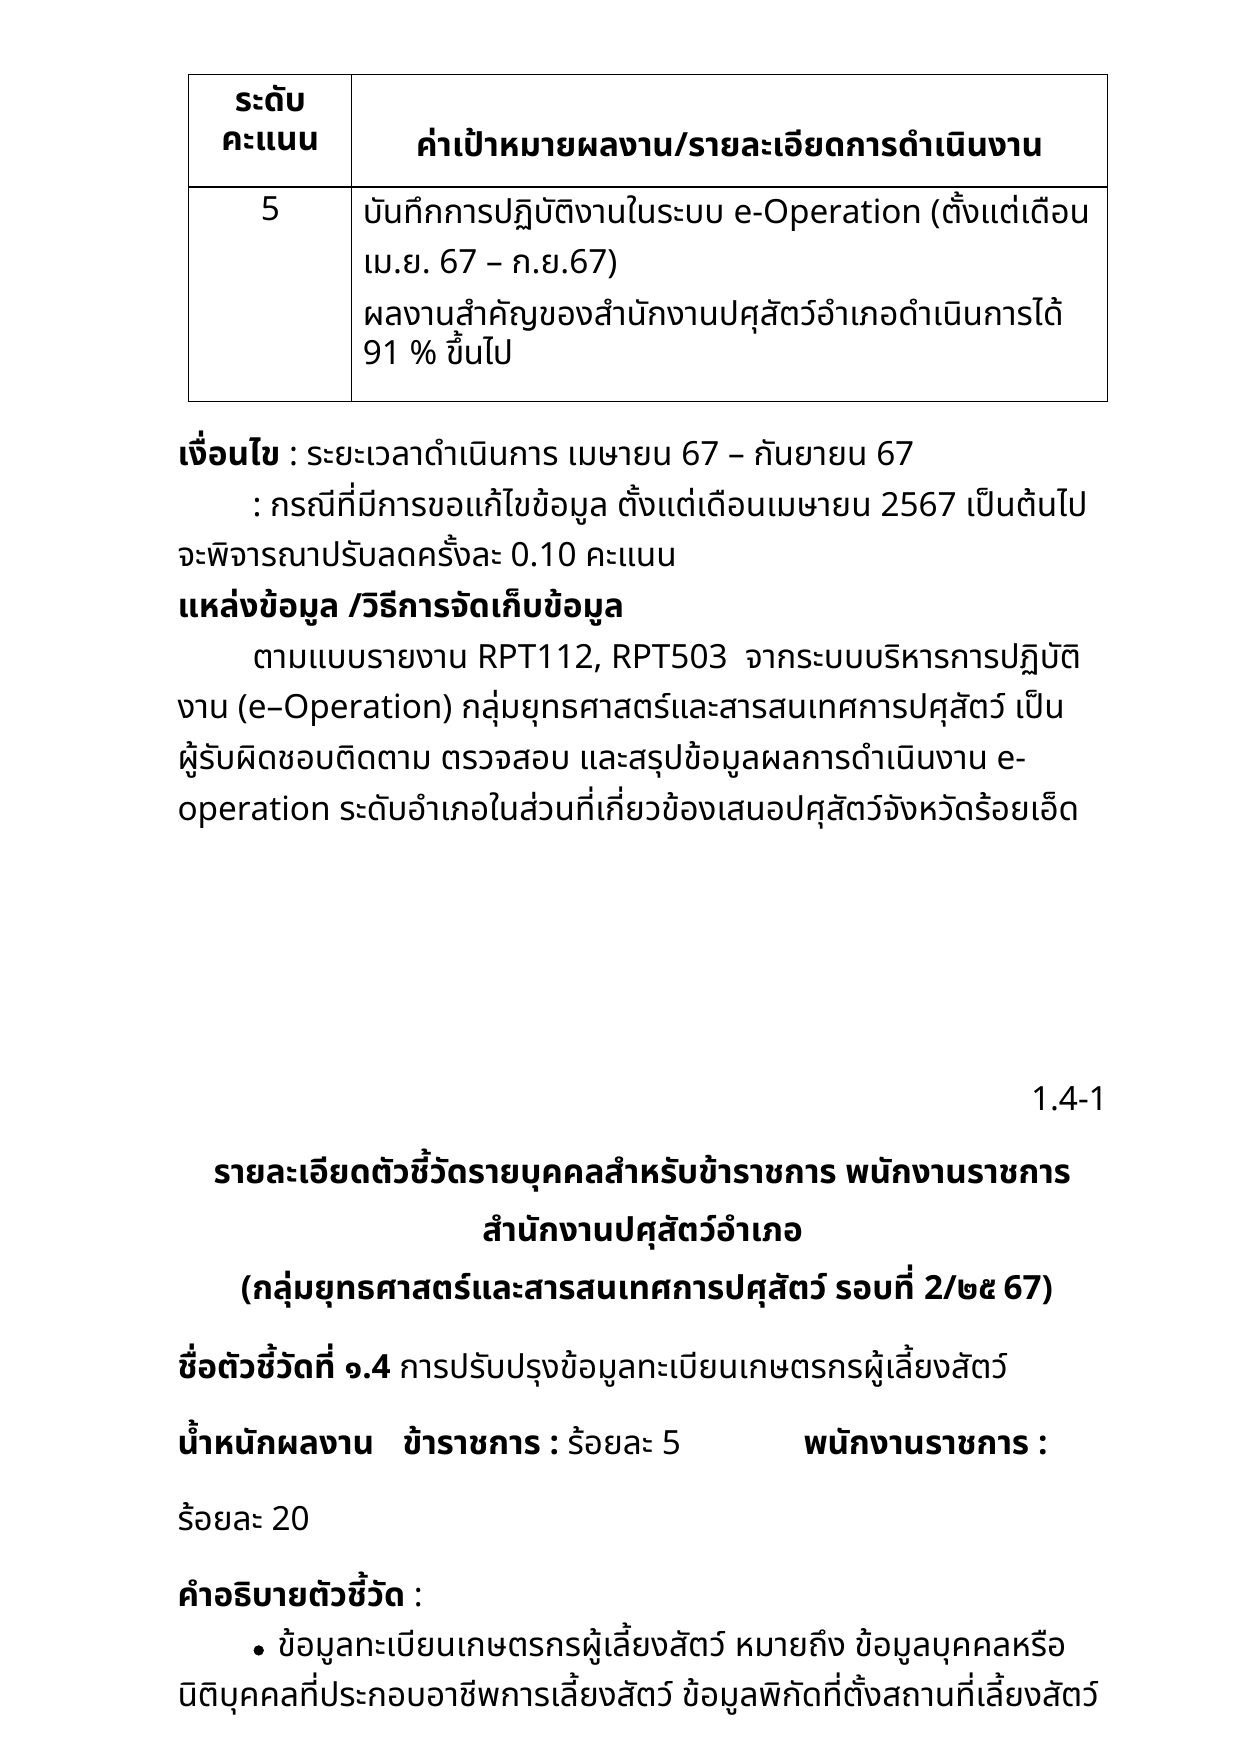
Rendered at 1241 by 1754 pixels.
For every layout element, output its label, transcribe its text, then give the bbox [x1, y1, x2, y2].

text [177, 1621, 1107, 1722]
table_cell บันทึกการปฏิบัติงานในระบบ e-Operation (ตั้งแต่เดือน เม.ย. 67 – ก.ย.67) ผลงานสำคัญของสำนักงานปศุสัตว์อำเภอดำเนินการได้ 91 % ขึ้นไป [352, 188, 1107, 401]
text (กลุ่มยุทธศาสตร์และสารสนเทศการปศุสัตว์ รอบที่ 2/๒๕67) [177, 1264, 1107, 1314]
text ตามแบบรายงาน RPT112, RPT503 จากระบบบริหารการปฏิบัติงาน (e–Operation) กลุ่มยุทธศาสตร์และสารสนเทศการปศุสัตว์ เป็นผู้รับผิดชอบติดตาม ตรวจสอบ และสรุปข้อมูลผลการดำเนินงาน e-operation ระดับอำเภอในส่วนที่เกี่ยวข้องเสนอปศุสัตว์จังหวัดร้อยเอ็ด [177, 632, 1107, 835]
text คำอธิบายตัวชี้วัด : [177, 1570, 1107, 1621]
text น้ำหนักผลงาน ข้าราชการ : ร้อยละ 5 พนักงานราชการ : ร้อยละ 20 [177, 1419, 1107, 1545]
text แหล่งข้อมูล /วิธีการจัดเก็บข้อมูล [177, 582, 1107, 632]
text 1.4-1 [177, 1075, 1107, 1120]
table_cell 5 [189, 188, 351, 401]
table_header ค่าเป้าหมายผลงาน/รายละเอียดการดำเนินงาน [352, 75, 1107, 186]
text : กรณีที่มีการขอแก้ไขข้อมูล ตั้งแต่เดือนเมษายน 2567 เป็นต้นไป จะพิจารณาปรับลดครั้งละ 0.10 คะแนน [177, 481, 1107, 582]
text รายละเอียดตัวชี้วัดรายบุคคลสำหรับข้าราชการ พนักงานราชการสำนักงานปศุสัตว์อำเภอ [177, 1148, 1107, 1256]
text เงื่อนไข : ระยะเวลาดำเนินการ เมษายน 67 – กันยายน 67 [177, 430, 1107, 481]
table_header ระดับคะแนน [189, 75, 351, 186]
text ชื่อตัวชี้วัดที่ ๑.4 การปรับปรุงข้อมูลทะเบียนเกษตรกรผู้เลี้ยงสัตว์ [177, 1343, 1107, 1393]
